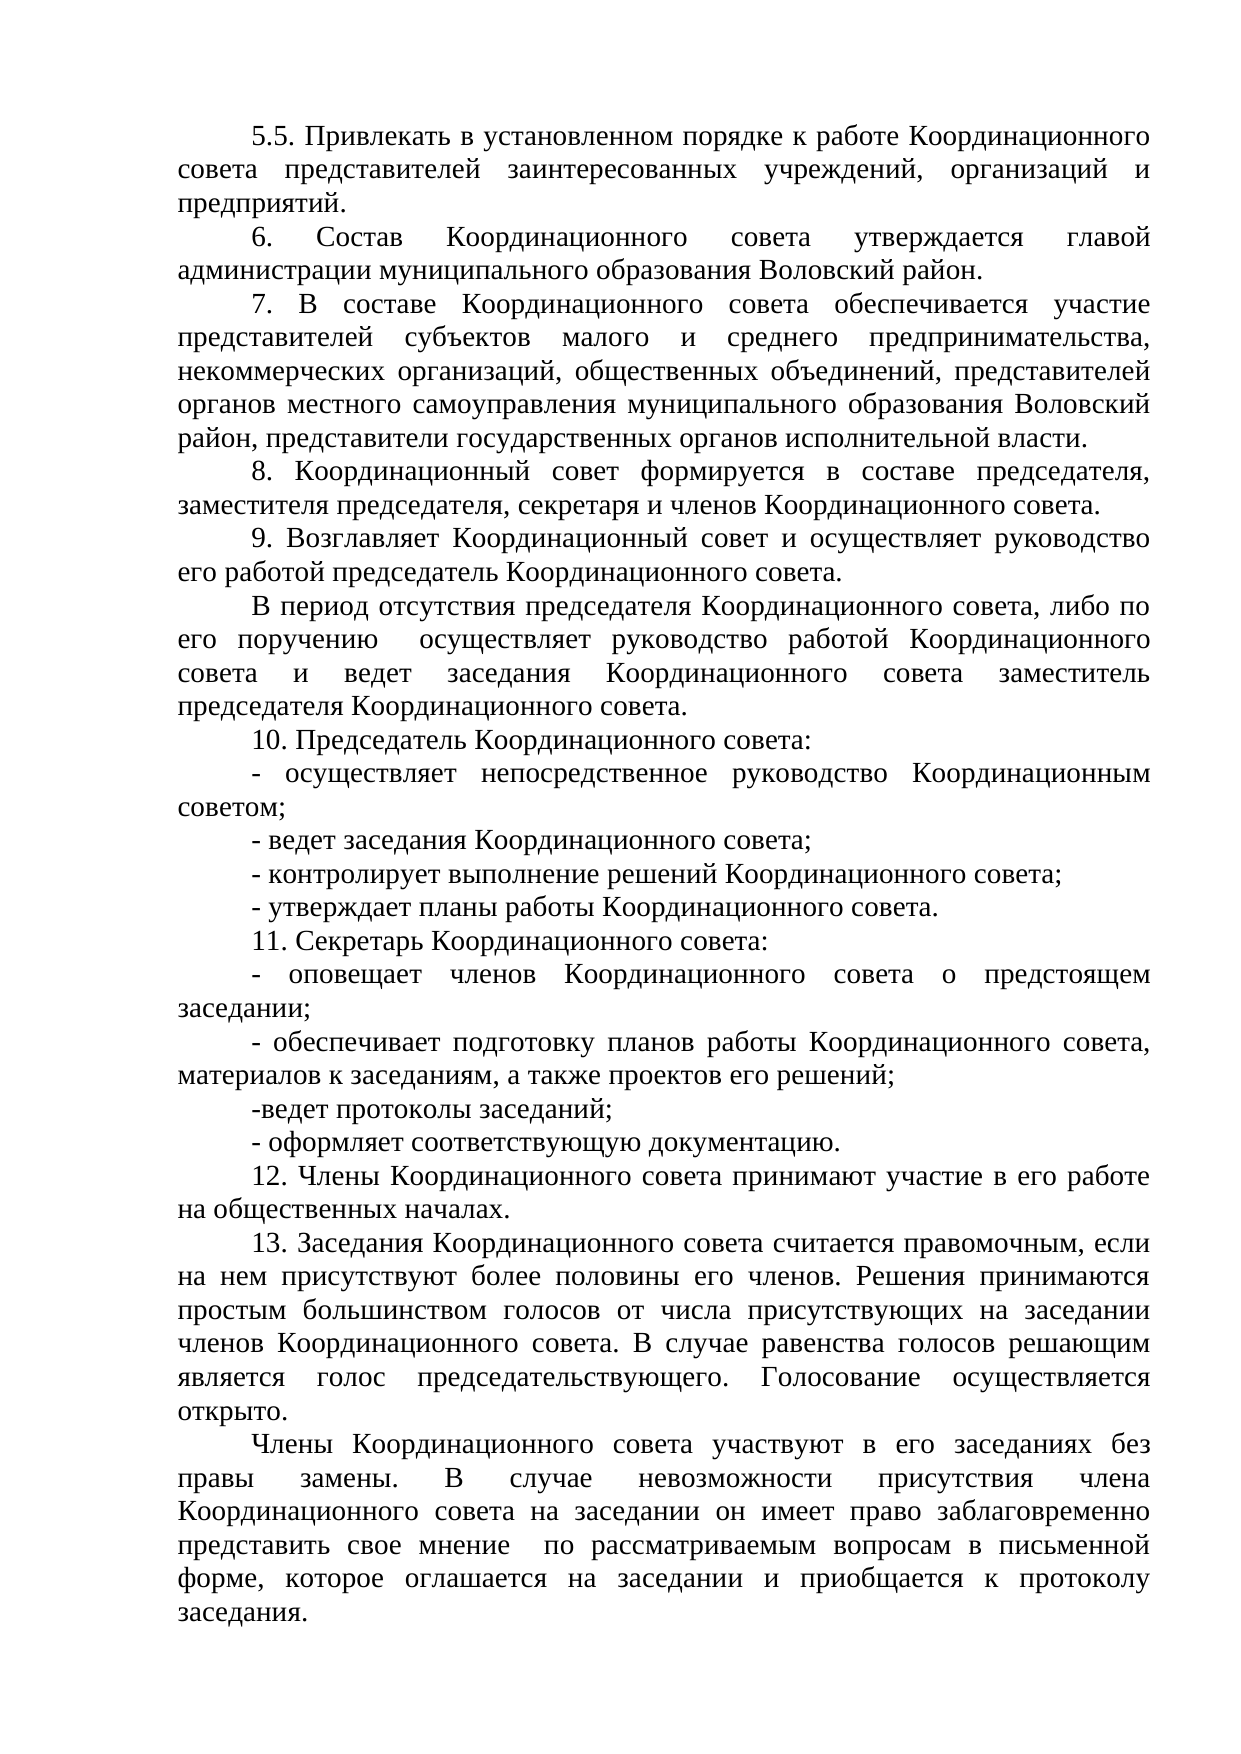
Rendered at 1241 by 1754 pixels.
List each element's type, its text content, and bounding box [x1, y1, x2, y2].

text - оповещает членов Координационного совета о предстоящем заседании; [177, 957, 1152, 1024]
text 10. Председатель Координационного совета: [177, 722, 1152, 755]
text 9. Возглавляет Координационный совет и осуществляет руководство его работой председатель Координационного совета. [177, 521, 1152, 588]
text 8. Координационный совет формируется в составе председателя, заместителя председателя, секретаря и членов Координационного совета. [177, 453, 1152, 521]
text - обеспечивает подготовку планов работы Координационного совета, материалов к заседаниям, а также проектов его решений; [177, 1024, 1152, 1091]
text 11. Секретарь Координационного совета: [177, 923, 1152, 957]
text - оформляет соответствующую документацию. [177, 1124, 1152, 1158]
text В период отсутствия председателя Координационного совета, либо по его поручению осуществляет руководство работой Координационного совета и ведет заседания Координационного совета заместитель председателя Координационного совета. [177, 588, 1152, 722]
text - осуществляет непосредственное руководство Координационным советом; [177, 755, 1152, 822]
text - утверждает планы работы Координационного совета. [177, 889, 1152, 923]
text 12. Члены Координационного совета принимают участие в его работе на общественных началах. [177, 1158, 1152, 1225]
text - ведет заседания Координационного совета; [177, 822, 1152, 856]
text 6. Состав Координационного совета утверждается главой администрации муниципального образования Воловский район. [177, 219, 1152, 286]
text - контролирует выполнение решений Координационного совета; [177, 856, 1152, 889]
text 5.5. Привлекать в установленном порядке к работе Координационного совета представителей заинтересованных учреждений, организаций и предприятий. [177, 118, 1152, 219]
text -ведет протоколы заседаний; [177, 1091, 1152, 1124]
text 7. В составе Координационного совета обеспечивается участие представителей субъектов малого и среднего предпринимательства, некоммерческих организаций, общественных объединений, представителей органов местного самоуправления муниципального образования Воловский район, представители государственных органов исполнительной власти. [177, 286, 1152, 453]
text Члены Координационного совета участвуют в его заседаниях без правы замены. В случае невозможности присутствия члена Координационного совета на заседании он имеет право заблаговременно представить свое мнение по рассматриваемым вопросам в письменной форме, которое оглашается на заседании и приобщается к протоколу заседания. [177, 1426, 1152, 1627]
text 13. Заседания Координационного совета считается правомочным, если на нем присутствуют более половины его членов. Решения принимаются простым большинством голосов от числа присутствующих на заседании членов Координационного совета. В случае равенства голосов решающим является голос председательствующего. Голосование осуществляется открыто. [177, 1225, 1152, 1426]
